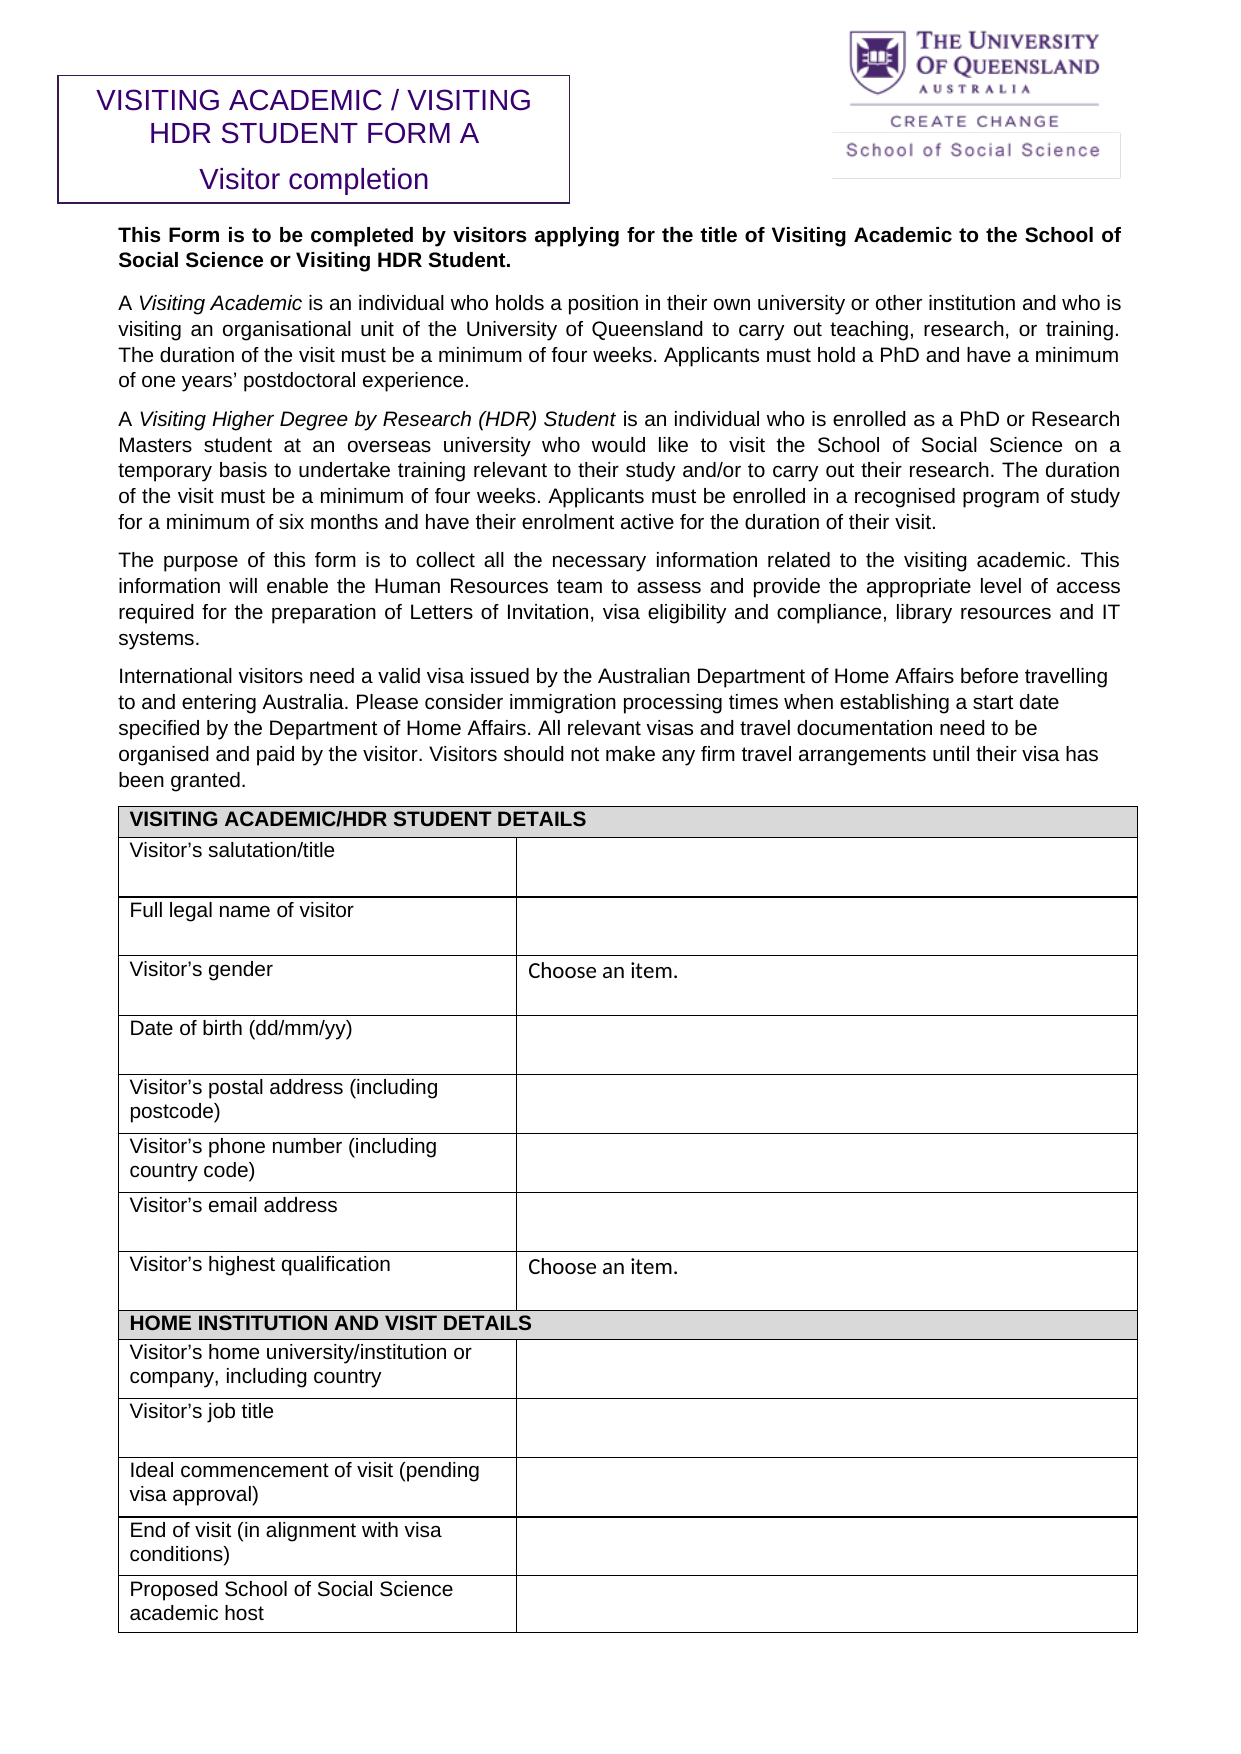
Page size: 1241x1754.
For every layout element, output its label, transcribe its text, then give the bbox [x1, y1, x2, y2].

table_cell Ideal commencement of visit (pending visa approval) [119, 1458, 516, 1516]
table_cell [517, 1016, 1137, 1073]
table_cell [517, 1193, 1137, 1251]
table_cell Full legal name of visitor [119, 898, 516, 955]
table_cell [517, 1458, 1137, 1516]
table_cell [517, 1075, 1137, 1133]
table_cell [517, 1134, 1137, 1192]
table_cell Visitor’s email address [119, 1193, 516, 1251]
text A Visiting Academic is an individual who holds a position in their own university or other institution and who is visiting an organisational unit of the University of Queensland to carry out teaching, research, or training. The duration of the visit must be a minimum of four weeks. Applicants must hold a PhD and have a minimum of one years’ postdoctoral experience. [118, 291, 1122, 392]
table_header VISITING ACADEMIC/HDR STUDENT DETAILS [119, 807, 1137, 837]
picture [832, 29, 1123, 180]
table_cell [517, 1399, 1137, 1457]
text The purpose of this form is to collect all the necessary information related to the visiting academic. This information will enable the Human Resources team to assess and provide the appropriate level of access required for the preparation of Letters of Invitation, visa eligibility and compliance, library resources and IT systems. [118, 548, 1122, 650]
table_cell Date of birth (dd/mm/yy) [119, 1016, 516, 1073]
table_cell [517, 1340, 1137, 1398]
table_cell [517, 1576, 1137, 1632]
table_cell Visitor’s highest qualification [119, 1252, 516, 1310]
table_cell [517, 898, 1137, 955]
table_cell Visitor’s postal address (including postcode) [119, 1075, 516, 1133]
table_cell Visitor’s gender [119, 956, 516, 1014]
table_cell Visitor’s job title [119, 1399, 516, 1457]
text This Form is to be completed by visitors applying for the title of Visiting Academic to the School of Social Science or Visiting HDR Student. [118, 222, 1122, 272]
table_cell [517, 838, 1137, 896]
table_cell End of visit (in alignment with visa conditions) [119, 1518, 516, 1575]
table_cell HOME INSTITUTION AND VISIT DETAILS [119, 1311, 1137, 1339]
text International visitors need a valid visa issued by the Australian Department of Home Affairs before travelling to and entering Australia. Please consider immigration processing times when establishing a start date specified by the Department of Home Affairs. All relevant visas and travel documentation need to be organised and paid by the visitor. Visitors should not make any firm travel arrangements until their visa has been granted. [118, 664, 1122, 791]
table_cell Visitor’s home university/institution or company, including country [119, 1340, 516, 1398]
table_cell Proposed School of Social Science academic host [119, 1576, 516, 1632]
text A Visiting Higher Degree by Research (HDR) Student is an individual who is enrolled as a PhD or Research Masters student at an overseas university who would like to visit the School of Social Science on a temporary basis to undertake training relevant to their study and/or to carry out their research. The duration of the visit must be a minimum of four weeks. Applicants must be enrolled in a recognised program of study for a minimum of six months and have their enrolment active for the duration of their visit. [118, 407, 1122, 534]
table_cell [517, 1518, 1137, 1575]
table_cell Visitor’s salutation/title [119, 838, 516, 896]
table_cell Visitor’s phone number (including country code) [119, 1134, 516, 1192]
